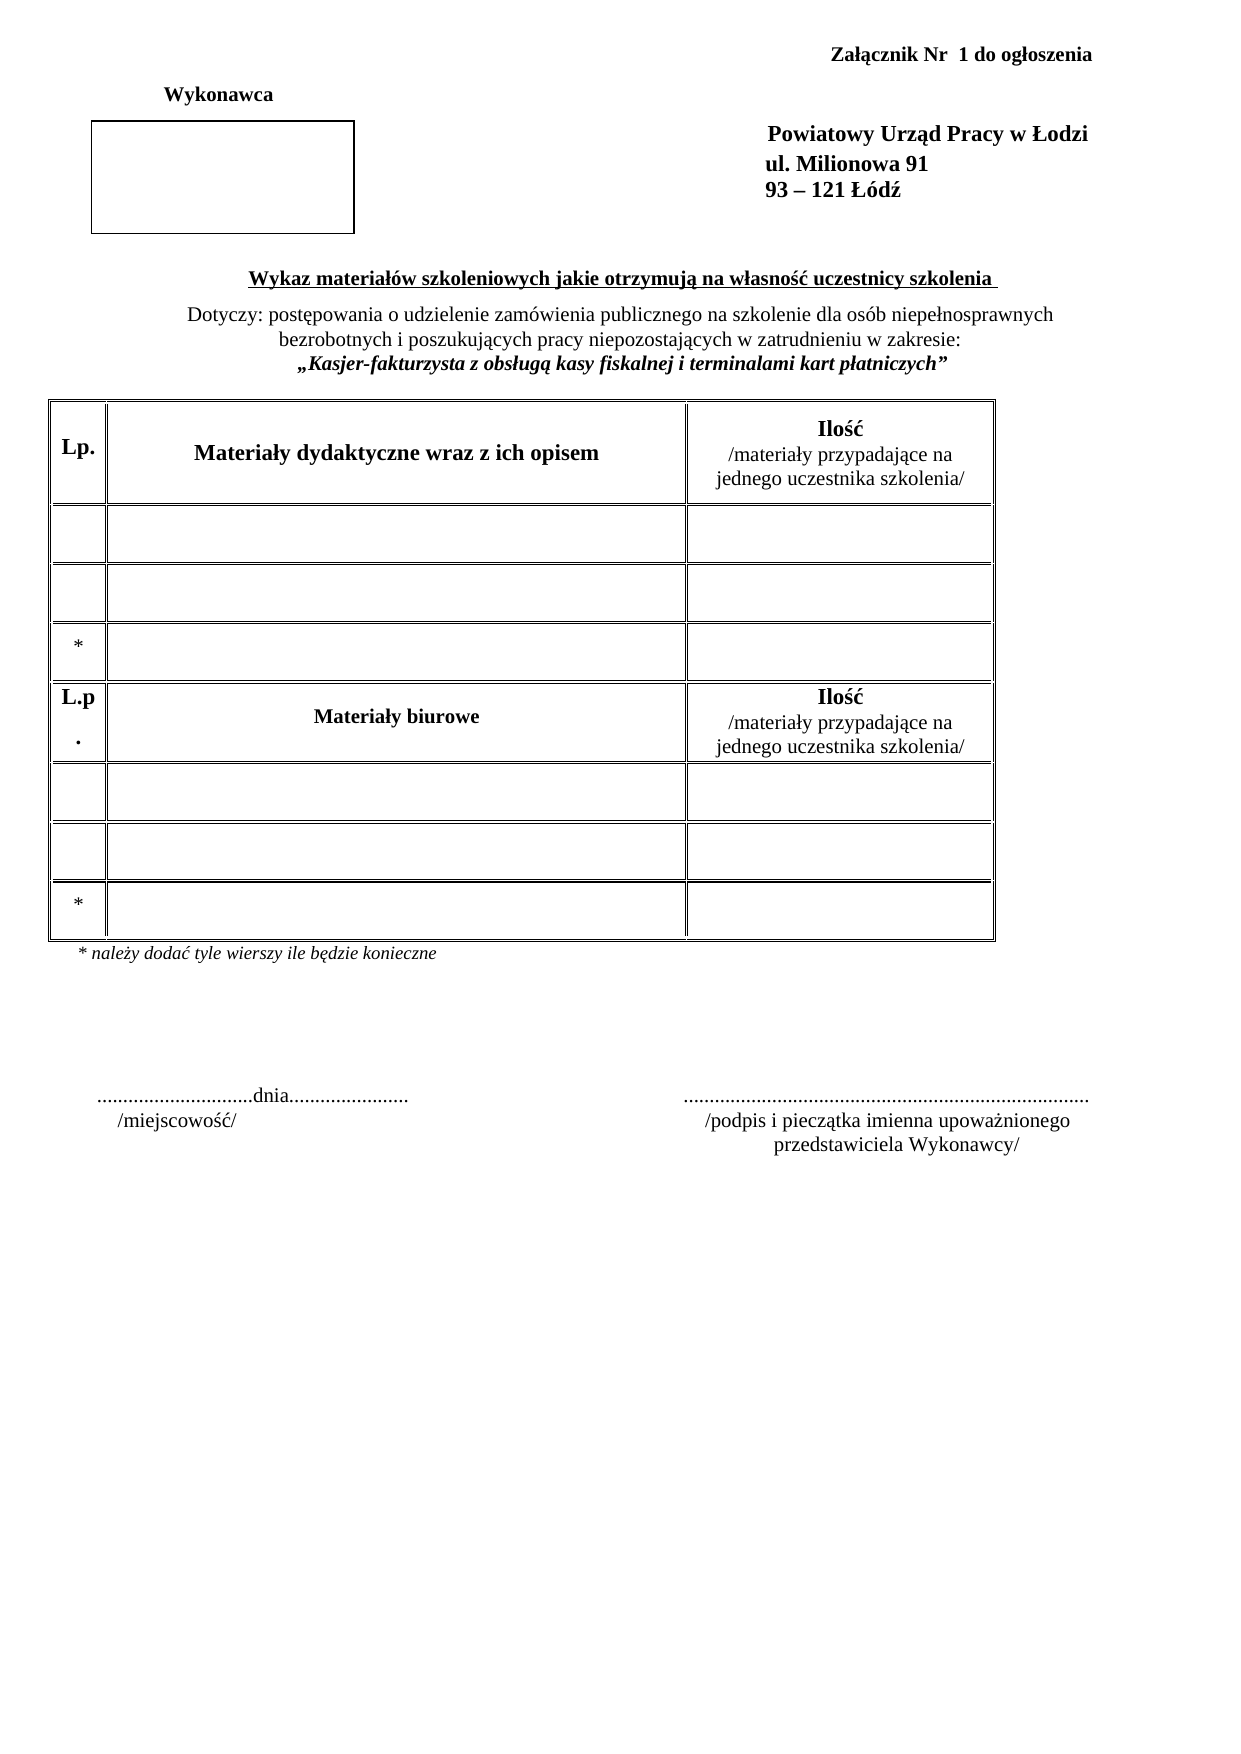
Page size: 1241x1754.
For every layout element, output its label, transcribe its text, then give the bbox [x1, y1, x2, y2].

table_cell L.p. [50, 680, 107, 761]
table_cell [686, 879, 994, 938]
table_cell * [50, 621, 107, 680]
table_cell Materiały biurowe [108, 684, 685, 761]
table_cell [686, 820, 994, 879]
text Dotyczy: postępowania o udzielenie zamówienia publicznego na szkolenie dla osób niepełnosprawnych bezrobotnych i poszukujących pracy niepozostających w zatrudnieniu w zakresie: [148, 302, 1092, 351]
table_cell [107, 883, 686, 938]
text Wykonawca [148, 69, 1092, 109]
text Załącznik Nr 1 do ogłoszenia [148, 29, 1092, 69]
table_cell [50, 761, 107, 820]
table_cell [50, 562, 107, 621]
table_cell [108, 506, 685, 562]
table_cell [108, 624, 685, 680]
table_cell [686, 562, 994, 621]
text Wykaz materiałów szkoleniowych jakie otrzymują na własność uczestnicy szkolenia [148, 266, 1092, 290]
table_cell [686, 761, 994, 820]
text przedstawiciela Wykonawcy/ [91, 1132, 1092, 1156]
table_cell * [50, 879, 107, 938]
text /miejscowość/ /podpis i pieczątka imienna upoważnionego [91, 1107, 1092, 1132]
table_cell [50, 503, 107, 562]
text Powiatowy Urząd Pracy w Łodzi [148, 109, 1092, 149]
table_header Lp. [51, 400, 107, 503]
table_header Materiały dydaktyczne wraz z ich opisem [107, 402, 686, 503]
text 93 – 121 Łódź [355, 176, 1092, 202]
table_cell [686, 621, 994, 680]
table_header Ilość /materiały przypadające na jednego uczestnika szkolenia/ [686, 402, 993, 503]
table_cell [50, 820, 107, 879]
text * należy dodać tyle wierszy ile będzie konieczne [73, 942, 1092, 963]
table_cell [108, 824, 685, 879]
table_cell [686, 503, 994, 562]
text „Kasjer-fakturzysta z obsługą kasy fiskalnej i terminalami kart płatniczych” [148, 351, 1092, 374]
table_cell [108, 565, 685, 621]
table_cell [108, 764, 685, 820]
text ..............................dnia....................... .............................................................................. [91, 1083, 1092, 1107]
text ul. Milionowa 91 [355, 149, 1092, 176]
table_cell Ilość /materiały przypadające na jednego uczestnika szkolenia/ [686, 680, 994, 761]
